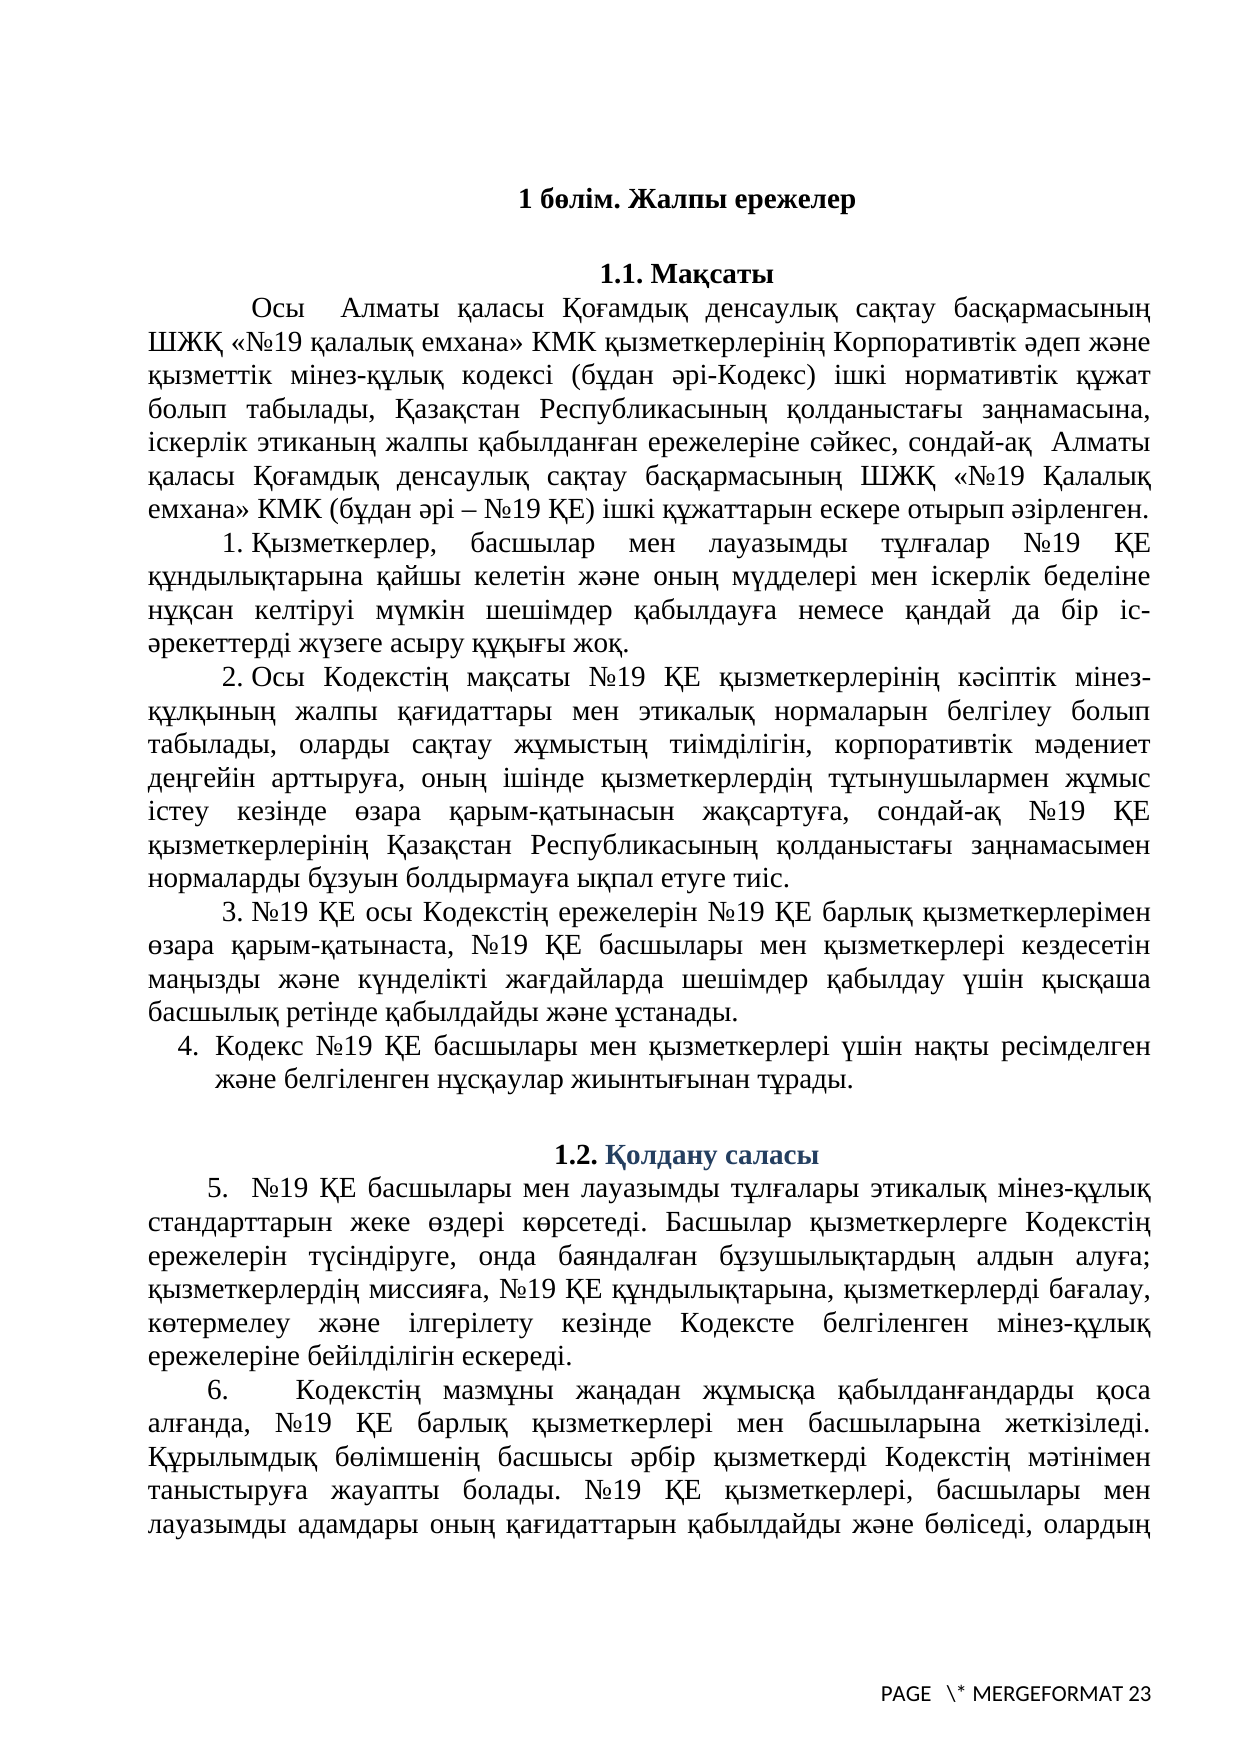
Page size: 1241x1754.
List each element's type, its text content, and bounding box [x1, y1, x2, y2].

list 1 бөлім. Жалпы ережелер [223, 181, 1152, 215]
subtitle 1.1. Мақсаты [148, 257, 1152, 290]
list Кодекс №19 ҚЕ басшылары мен қызметкерлері үшін нақты ресімделген және белгіленген нұсқаулар жиынтығынан тұрады. [177, 1028, 1152, 1095]
list №19 ҚЕ басшылары мен лауазымды тұлғалары этикалық мінез-құлық стандарттарын жеке өздері көрсетеді. Басшылар қызметкерлерге Кодекстің ережелерін түсіндіруге, онда баяндалған бұзушылықтардың алдын алуға; қызметкерлердің миссияға, №19 ҚЕ құндылықтарына, қызметкерлерді бағалау, көтермелеу және ілгерілету кезінде Кодексте белгіленген мінез-құлық ережелеріне бейілділігін ескереді. [148, 1171, 1152, 1372]
text Осы Алматы қаласы Қоғамдық денсаулық сақтау басқармасының ШЖҚ «№19 қалалық емхана» КМК қызметкерлерінің Корпоративтік әдеп және қызметтік мінез-құлық кодексі (бұдан әрі-Кодекс) ішкі нормативтік құжат болып табылады, Қазақстан Республикасының қолданыстағы заңнамасына, іскерлік этиканың жалпы қабылданған ережелеріне сәйкес, сондай-ақ Алматы қаласы Қоғамдық денсаулық сақтау басқармасының ШЖҚ «№19 Қалалық емхана» КМК (бұдан әрі – №19 ҚЕ) ішкі құжаттарын ескере отырып әзірленген. [148, 290, 1152, 525]
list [148, 1372, 1152, 1539]
list Осы Кодекстің мақсаты №19 ҚЕ қызметкерлерінің кәсіптік мінез-құлқының жалпы қағидаттары мен этикалық нормаларын белгілеу болып табылады, оларды сақтау жұмыстың тиімділігін, корпоративтік мәдениет деңгейін арттыруға, оның ішінде қызметкерлердің тұтынушылармен жұмыс істеу кезінде өзара қарым-қатынасын жақсартуға, сондай-ақ №19 ҚЕ қызметкерлерінің Қазақстан Республикасының қолданыстағы заңнамасымен нормаларды бұзуын болдырмауға ықпал етуге тиіс. [148, 659, 1152, 894]
subtitle 1.2. Қолдану саласы [148, 1137, 1152, 1171]
list Қызметкерлер, басшылар мен лауазымды тұлғалар №19 ҚЕ құндылықтарына қайшы келетін және оның мүдделері мен іскерлік беделіне нұқсан келтіруі мүмкін шешімдер қабылдауға немесе қандай да бір іс-әрекеттерді жүзеге асыру құқығы жоқ. [148, 525, 1152, 659]
list №19 ҚЕ осы Кодекстің ережелерін №19 ҚЕ барлық қызметкерлерімен өзара қарым-қатынаста, №19 ҚЕ басшылары мен қызметкерлері кездесетін маңызды және күнделікті жағдайларда шешімдер қабылдау үшін қысқаша басшылық ретінде қабылдайды және ұстанады. [148, 894, 1152, 1028]
